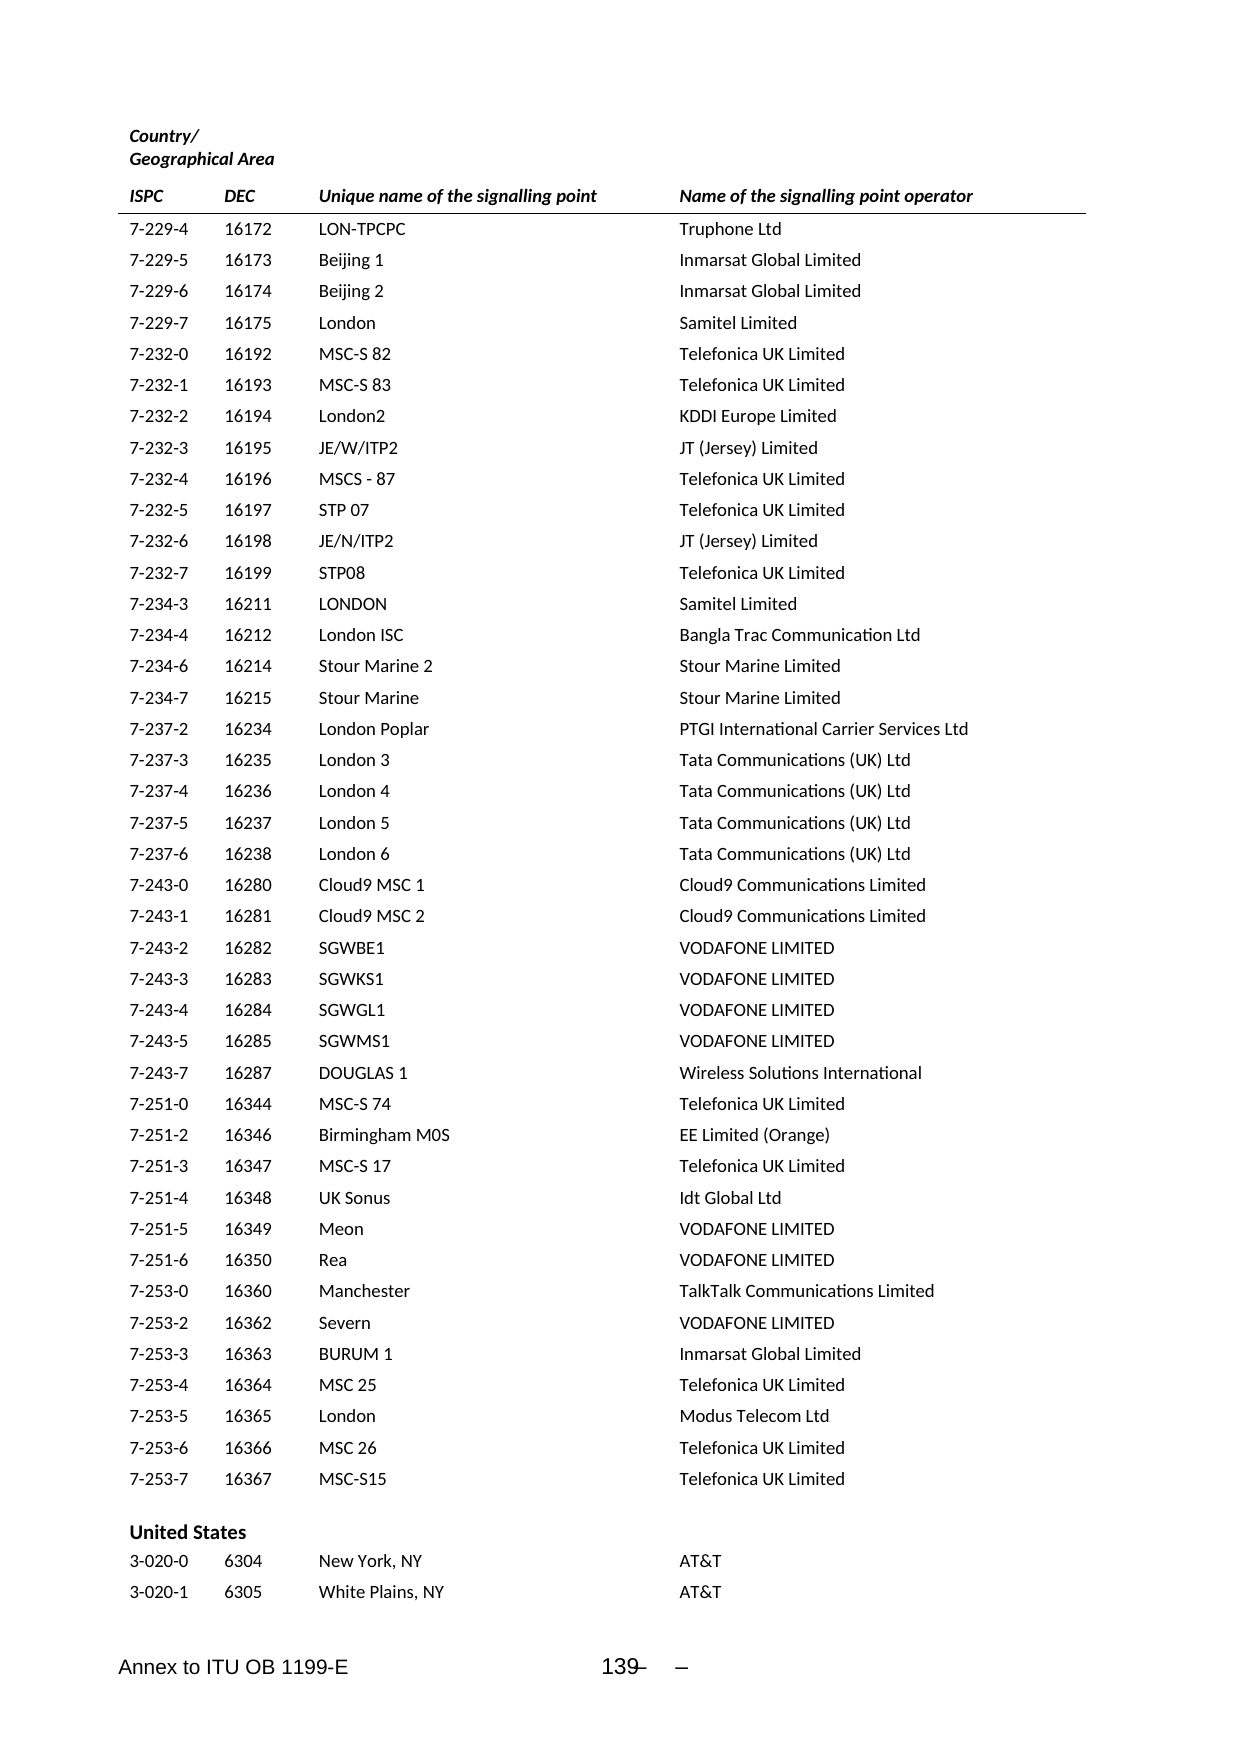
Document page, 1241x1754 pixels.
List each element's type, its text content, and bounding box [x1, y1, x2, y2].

table_cell ISPC [118, 176, 213, 213]
table_cell DEC [213, 176, 307, 213]
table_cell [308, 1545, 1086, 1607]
table_header Country/ Geographical Area [118, 118, 307, 176]
table_header Name of the signalling point operator [668, 118, 1086, 213]
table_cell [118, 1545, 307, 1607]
table_header Unique name of the signalling point [308, 118, 668, 213]
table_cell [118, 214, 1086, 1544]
